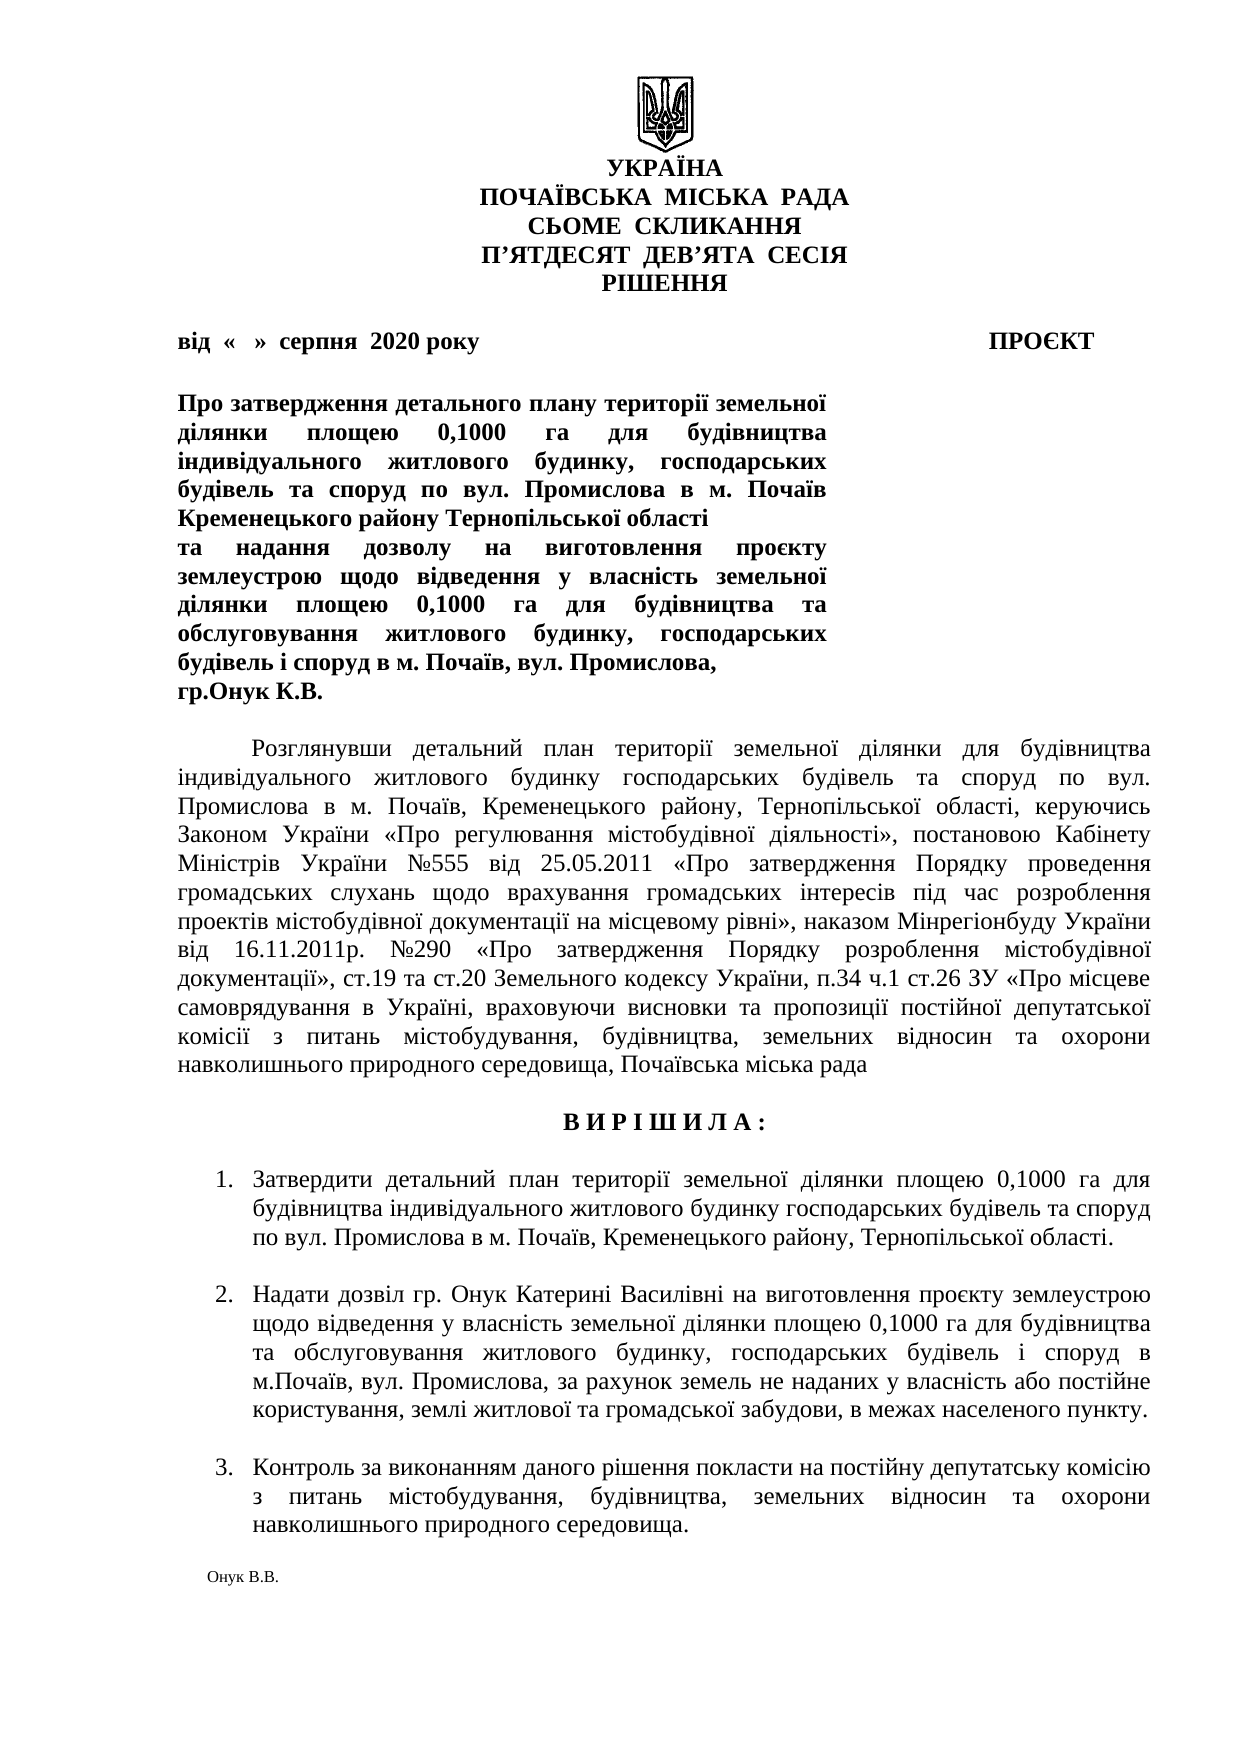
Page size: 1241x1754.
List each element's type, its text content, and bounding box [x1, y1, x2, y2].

text Про затвердження детального плану території земельної ділянки площею 0,1000 га для будівництва індивідуального житлового будинку, господарських будівель та споруд по вул. Промислова в м. Почаїв Кременецького району Тернопільської області [177, 388, 827, 532]
text Розглянувши детальний план території земельної ділянки для будівництва індивідуального житлового будинку господарських будівель та споруд по вул. Промислова в м. Почаїв, Кременецького району, Тернопільської області, керуючись Законом України «Про регулювання містобудівної діяльності», постановою Кабінету Міністрів України №555 від 25.05.2011 «Про затвердження Порядку проведення громадських слухань щодо врахування громадських інтересів під час розроблення проектів містобудівної документації на місцевому рівні», наказом Мінрегіонбуду України від 16.11.2011р. №290 «Про затвердження Порядку розроблення містобудівної документації», ст.19 та ст.20 Земельного кодексу України, п.34 ч.1 ст.26 ЗУ «Про місцеве самоврядування в Україні, враховуючи висновки та пропозиції постійної депутатської комісії з питань містобудування, будівництва, земельних відносин та охорони навколишнього природного середовища, Почаївська міська рада [177, 733, 1152, 1078]
list Контроль за виконанням даного рішення покласти на постійну депутатську комісію з питань містобудування, будівництва, земельних відносин та охорони навколишнього природного середовища. [215, 1452, 1152, 1538]
text та надання дозволу на виготовлення проєкту землеустрою щодо відведення у власність земельної ділянки площею 0,1000 га для будівництва та обслуговування житлового будинку, господарських будівель і споруд в м. Почаїв, вул. Промислова, [177, 532, 827, 676]
text від « » серпня 2020 року ПРОЄКТ [177, 326, 1152, 355]
list Надати дозвіл гр. Онук Катерині Василівні на виготовлення проєкту землеустрою щодо відведення у власність земельної ділянки площею 0,1000 га для будівництва та обслуговування житлового будинку, господарських будівель і споруд в м.Почаїв, вул. Промислова, за рахунок земель не наданих у власність або постійне користування, землі житлової та громадської забудови, в межах населеного пункту. [215, 1279, 1152, 1423]
text В И Р І Ш И Л А : [177, 1107, 1152, 1136]
text гр.Онук К.В. [177, 676, 827, 704]
picture [632, 73, 697, 154]
list Затвердити детальний план території земельної ділянки площею 0,1000 га для будівництва індивідуального житлового будинку господарських будівель та споруд по вул. Промислова в м. Почаїв, Кременецького району, Тернопільської області. [215, 1164, 1152, 1251]
text Онук В.В. [177, 1567, 1152, 1586]
